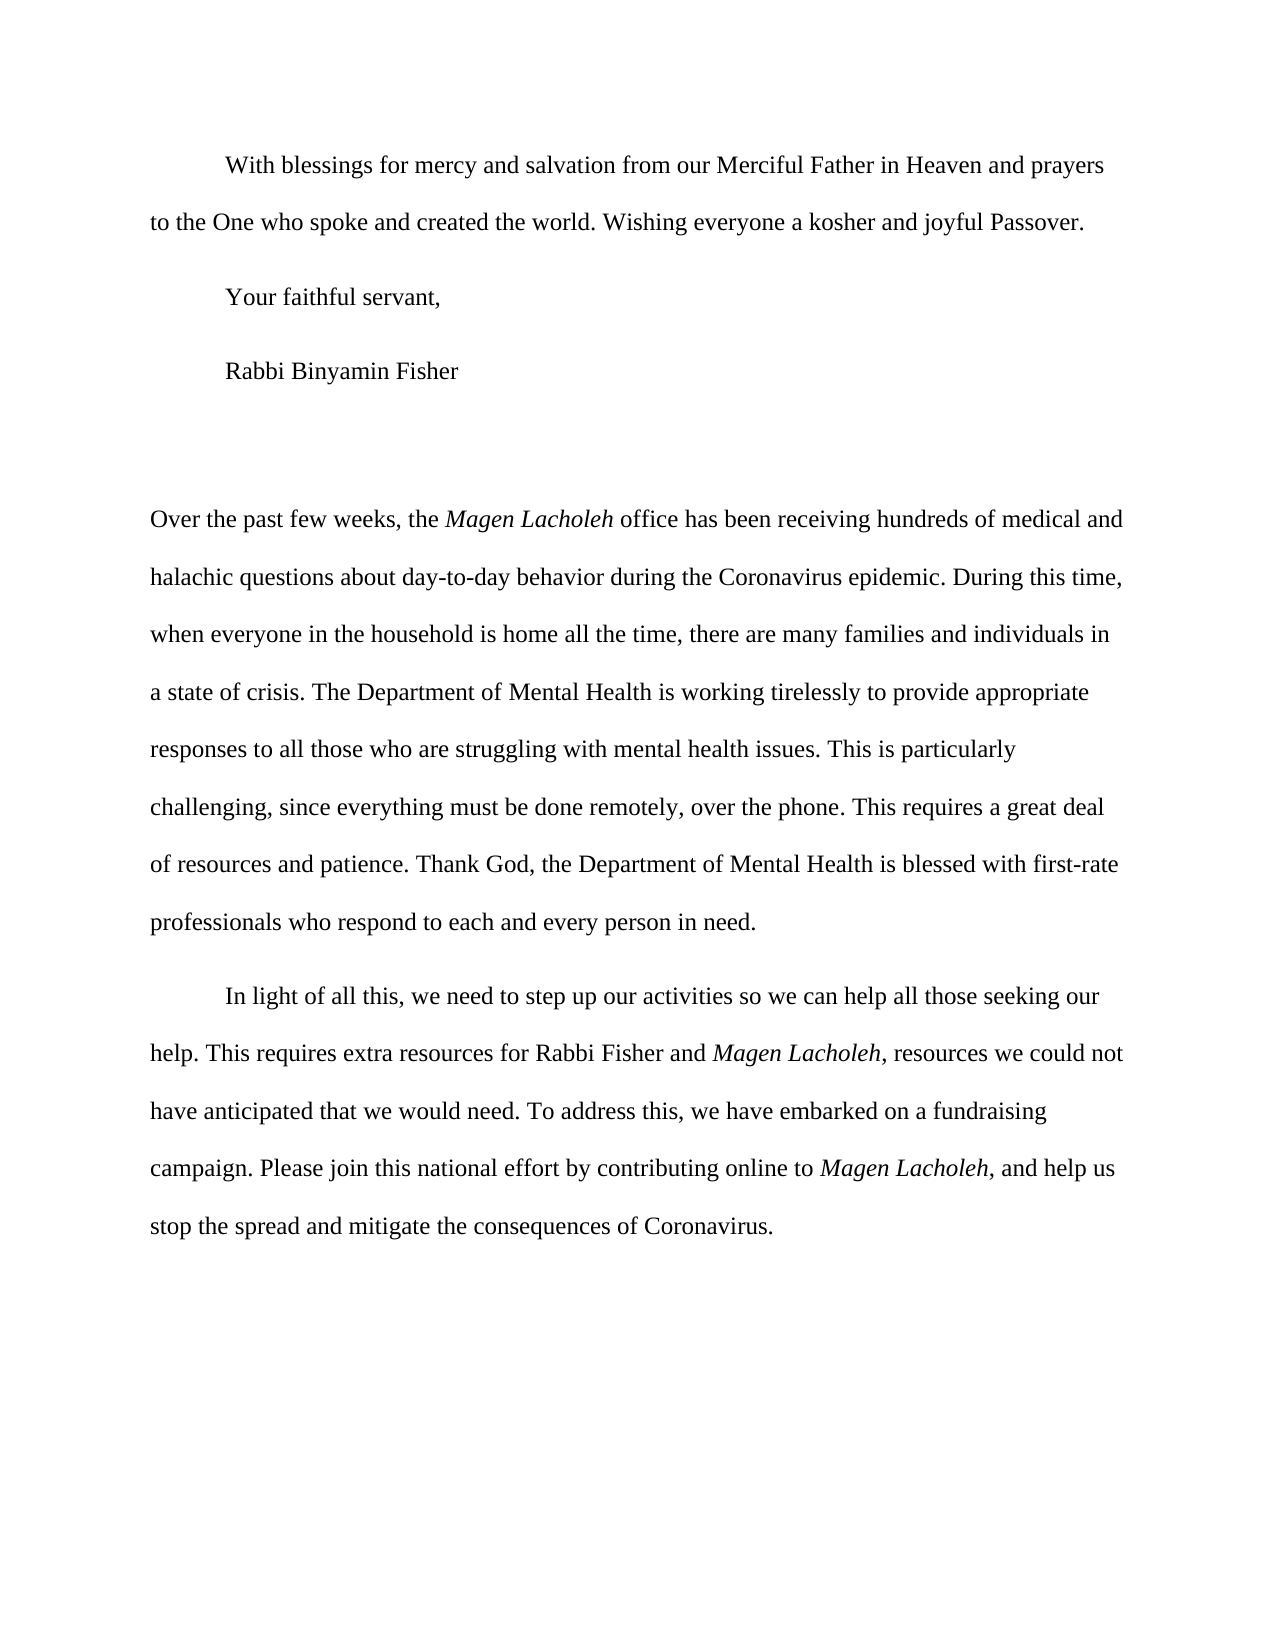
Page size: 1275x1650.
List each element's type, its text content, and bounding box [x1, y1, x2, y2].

text Over the past few weeks, the Magen Lacholeh office has been receiving hundreds of medical and halachic questions about day-to-day behavior during the Coronavirus epidemic. During this time, when everyone in the household is home all the time, there are many families and individuals in a state of crisis. The Department of Mental Health is working tirelessly to provide appropriate responses to all those who are struggling with mental health issues. This is particularly challenging, since everything must be done remotely, over the phone. This requires a great deal of resources and patience. Thank God, the Department of Mental Health is blessed with first-rate professionals who respond to each and every person in need. [150, 504, 1125, 935]
text In light of all this, we need to step up our activities so we can help all those seeking our help. This requires extra resources for Rabbi Fisher and Magen Lacholeh, resources we could not have anticipated that we would need. To address this, we have embarked on a fundraising campaign. Please join this national effort by contributing online to Magen Lacholeh, and help us stop the spread and mitigate the consequences of Coronavirus. [150, 981, 1125, 1239]
text Rabbi Binyamin Fisher [150, 356, 1125, 384]
text Your faithful servant, [150, 282, 1125, 310]
text With blessings for mercy and salvation from our Merciful Father in Heaven and prayers to the One who spoke and created the world. Wishing everyone a kosher and joyful Passover. [150, 150, 1125, 236]
